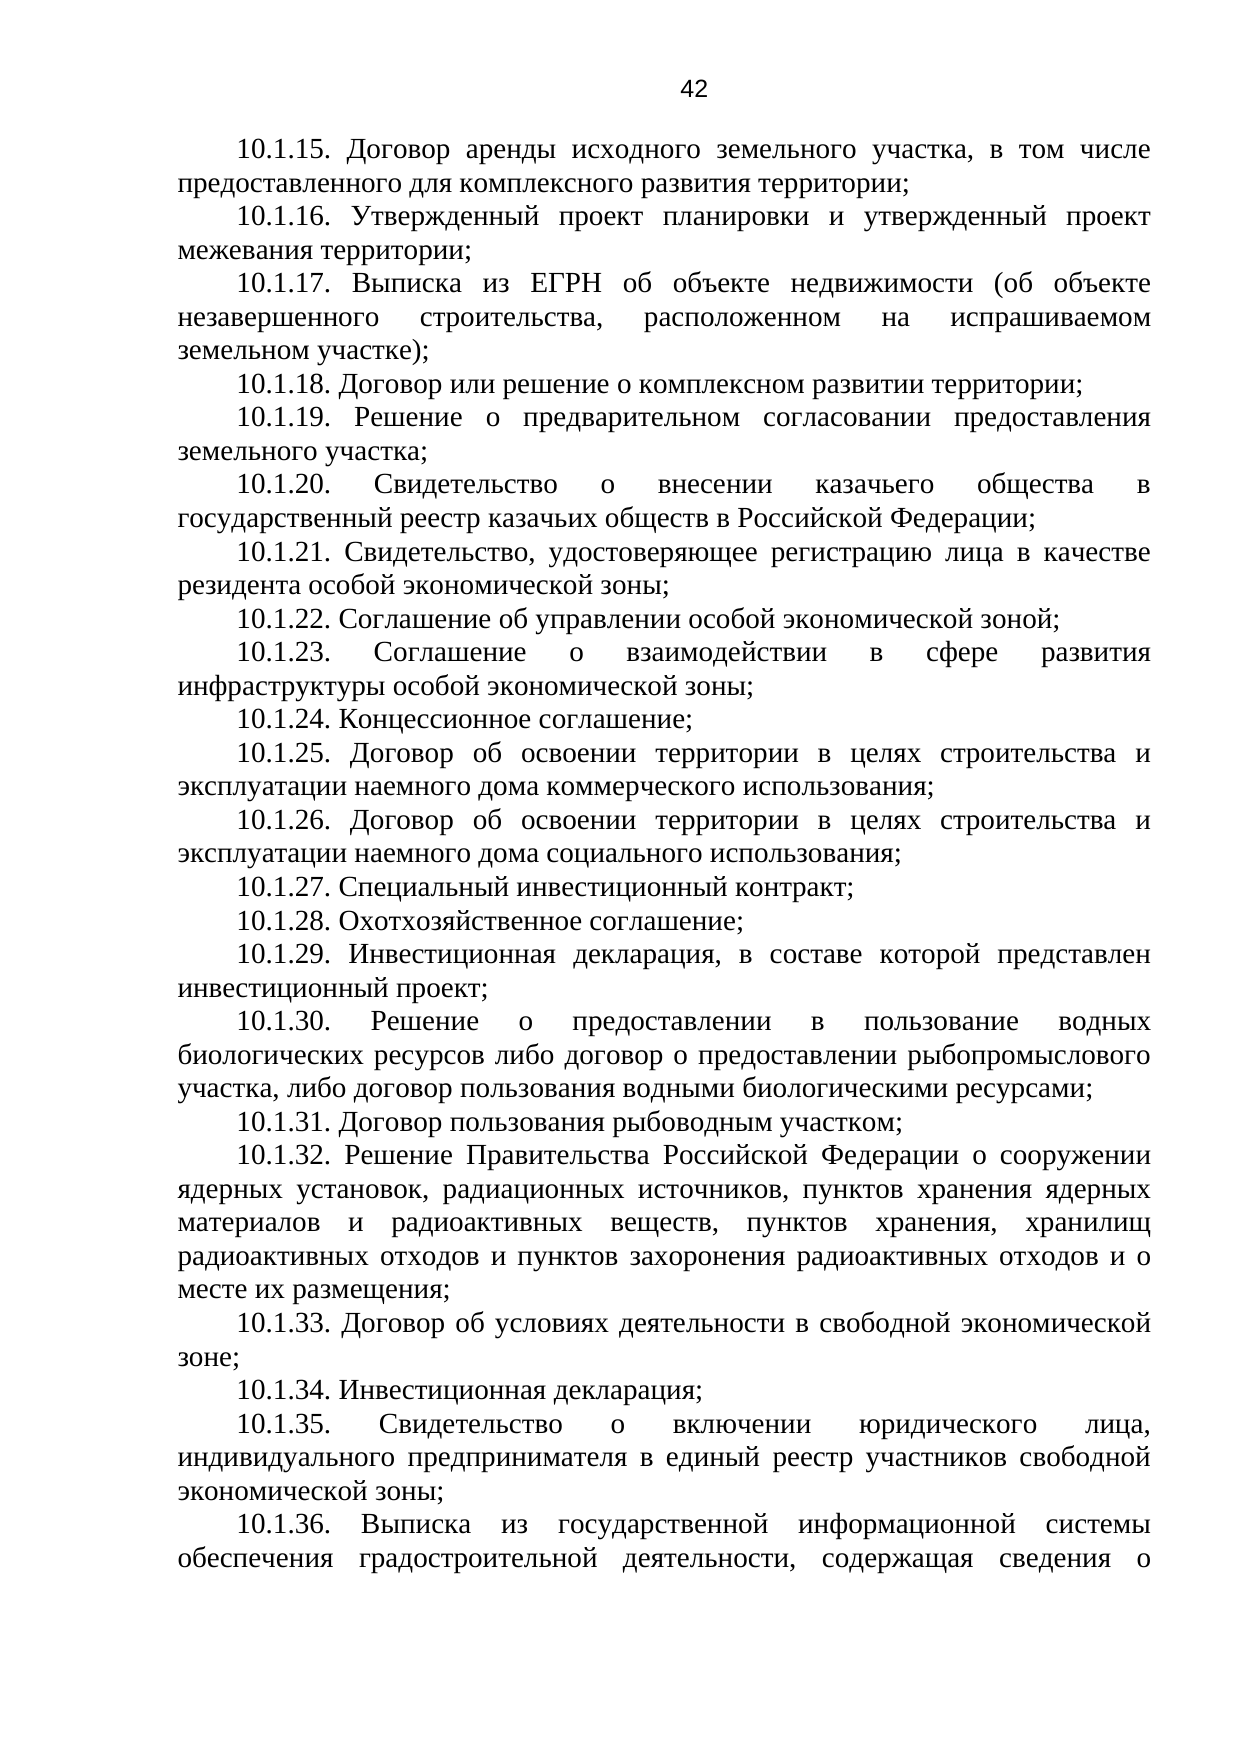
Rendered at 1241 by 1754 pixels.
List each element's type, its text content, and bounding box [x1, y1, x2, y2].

text 10.1.26. Договор об освоении территории в целях строительства и эксплуатации наемного дома социального использования; [177, 802, 1152, 869]
text 10.1.17. Выписка из ЕГРН об объекте недвижимости (об объекте незавершенного строительства, расположенном на испрашиваемом земельном участке); [177, 265, 1152, 366]
text 10.1.25. Договор об освоении территории в целях строительства и эксплуатации наемного дома коммерческого использования; [177, 735, 1152, 802]
text 10.1.20. Свидетельство о внесении казачьего общества в государственный реестр казачьих обществ в Российской Федерации; [177, 467, 1152, 534]
text 10.1.32. Решение Правительства Российской Федерации о сооружении ядерных установок, радиационных источников, пунктов хранения ядерных материалов и радиоактивных веществ, пунктов хранения, хранилищ радиоактивных отходов и пунктов захоронения радиоактивных отходов и о месте их размещения; [177, 1137, 1152, 1305]
text 10.1.34. Инвестиционная декларация; [177, 1372, 1152, 1406]
text 10.1.28. Охотхозяйственное соглашение; [177, 903, 1152, 936]
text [177, 1506, 1152, 1573]
text 10.1.18. Договор или решение о комплексном развитии территории; [177, 366, 1152, 399]
text 10.1.22. Соглашение об управлении особой экономической зоной; [177, 601, 1152, 634]
text 10.1.15. Договор аренды исходного земельного участка, в том числе предоставленного для комплексного развития территории; [177, 131, 1152, 198]
text 10.1.31. Договор пользования рыбоводным участком; [177, 1104, 1152, 1137]
text 10.1.16. Утвержденный проект планировки и утвержденный проект межевания территории; [177, 198, 1152, 265]
text 10.1.23. Соглашение о взаимодействии в сфере развития инфраструктуры особой экономической зоны; [177, 634, 1152, 701]
text 10.1.19. Решение о предварительном согласовании предоставления земельного участка; [177, 399, 1152, 467]
text 10.1.30. Решение о предоставлении в пользование водных биологических ресурсов либо договор о предоставлении рыбопромыслового участка, либо договор пользования водными биологическими ресурсами; [177, 1003, 1152, 1104]
text 10.1.27. Специальный инвестиционный контракт; [177, 869, 1152, 903]
text 10.1.24. Концессионное соглашение; [177, 701, 1152, 735]
text 10.1.35. Свидетельство о включении юридического лица, индивидуального предпринимателя в единый реестр участников свободной экономической зоны; [177, 1406, 1152, 1506]
text 10.1.21. Свидетельство, удостоверяющее регистрацию лица в качестве резидента особой экономической зоны; [177, 534, 1152, 601]
text 10.1.29. Инвестиционная декларация, в составе которой представлен инвестиционный проект; [177, 936, 1152, 1003]
text 10.1.33. Договор об условиях деятельности в свободной экономической зоне; [177, 1305, 1152, 1372]
